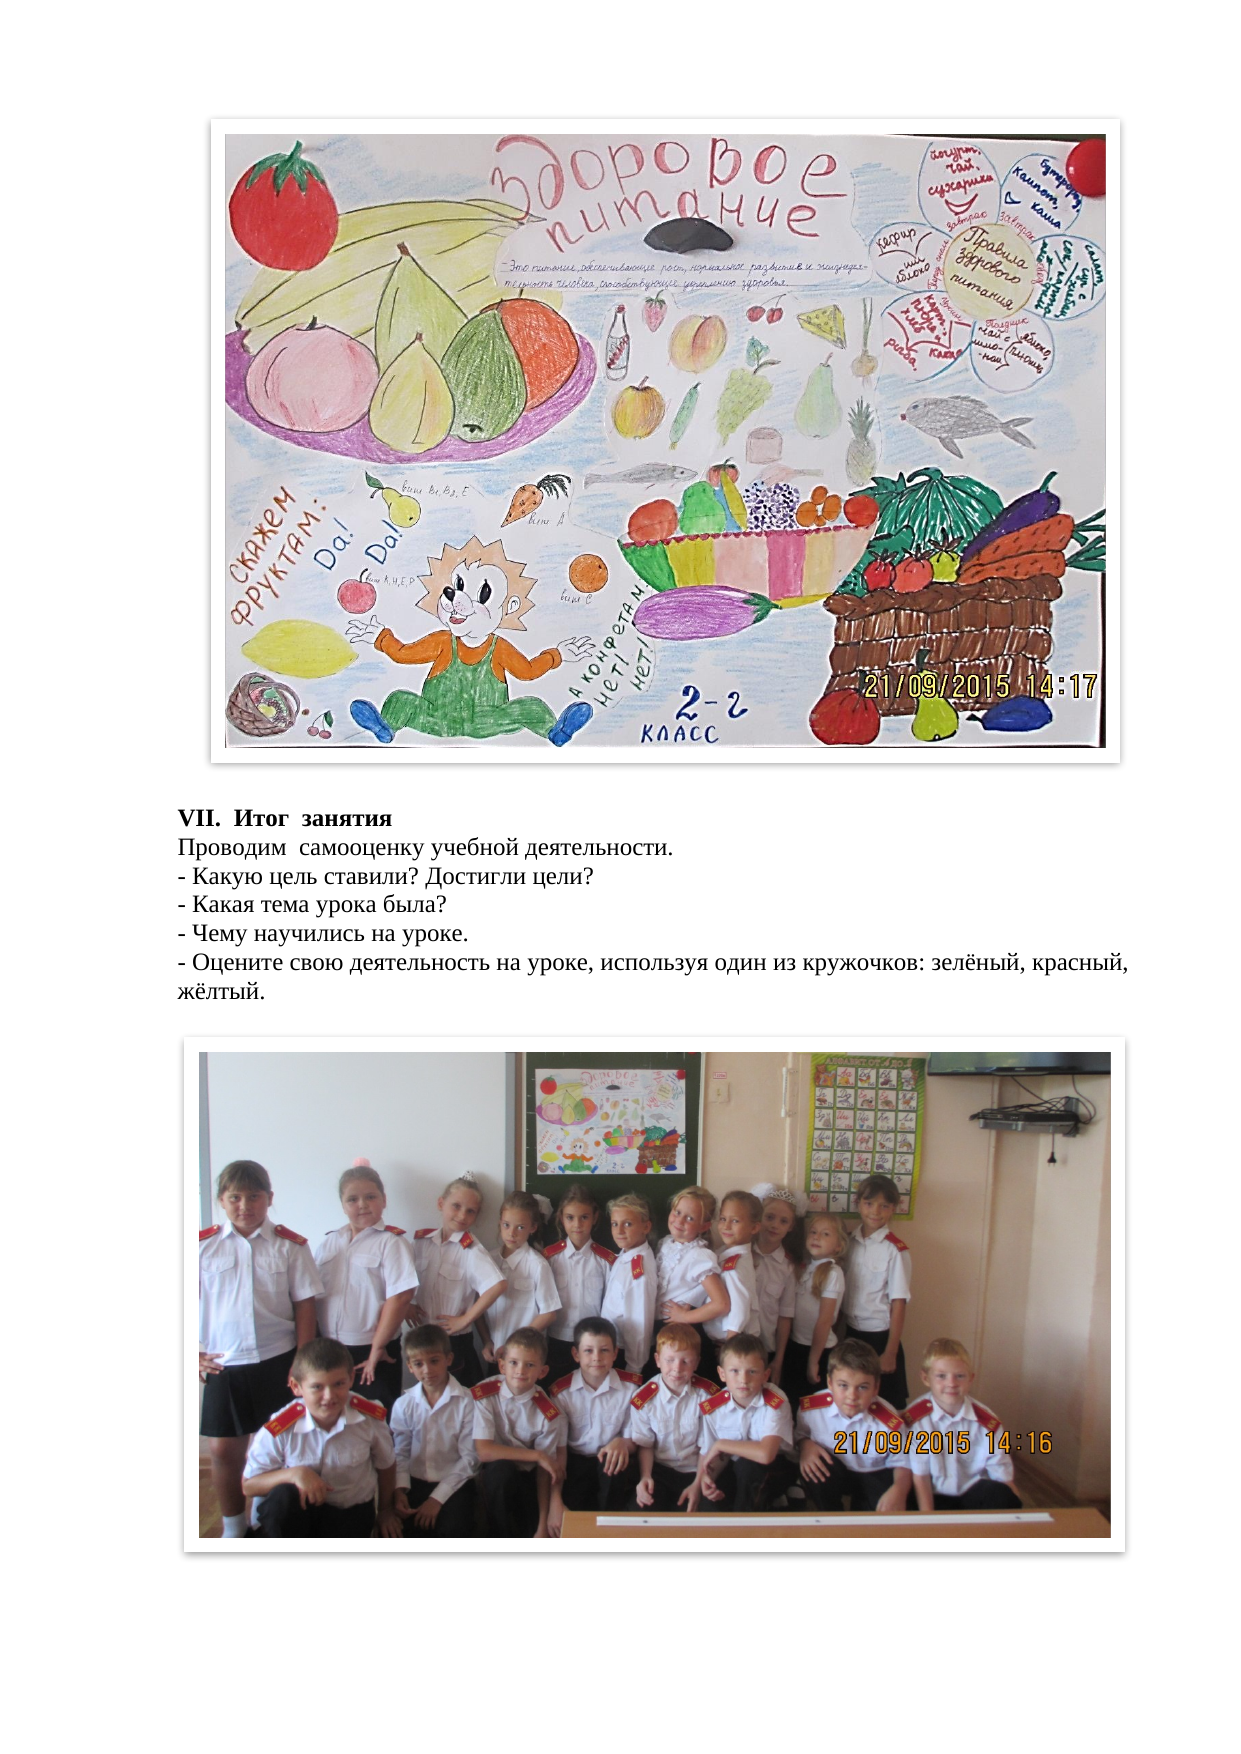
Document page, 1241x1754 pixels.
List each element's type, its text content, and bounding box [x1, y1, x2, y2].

text - Какая тема урока была? [177, 889, 1152, 918]
text Проводим самооценку учебной деятельности. [177, 832, 1152, 861]
text VII. Итог занятия [177, 803, 1152, 832]
text - Какую цель ставили? Достигли цели? [177, 861, 1152, 889]
text - Чему научились на уроке. [177, 918, 1152, 947]
picture [199, 1052, 1111, 1538]
text - Оцените свою деятельность на уроке, используя один из кружочков: зелёный, красный, жёлтый. [177, 947, 1152, 1004]
picture [225, 134, 1106, 748]
